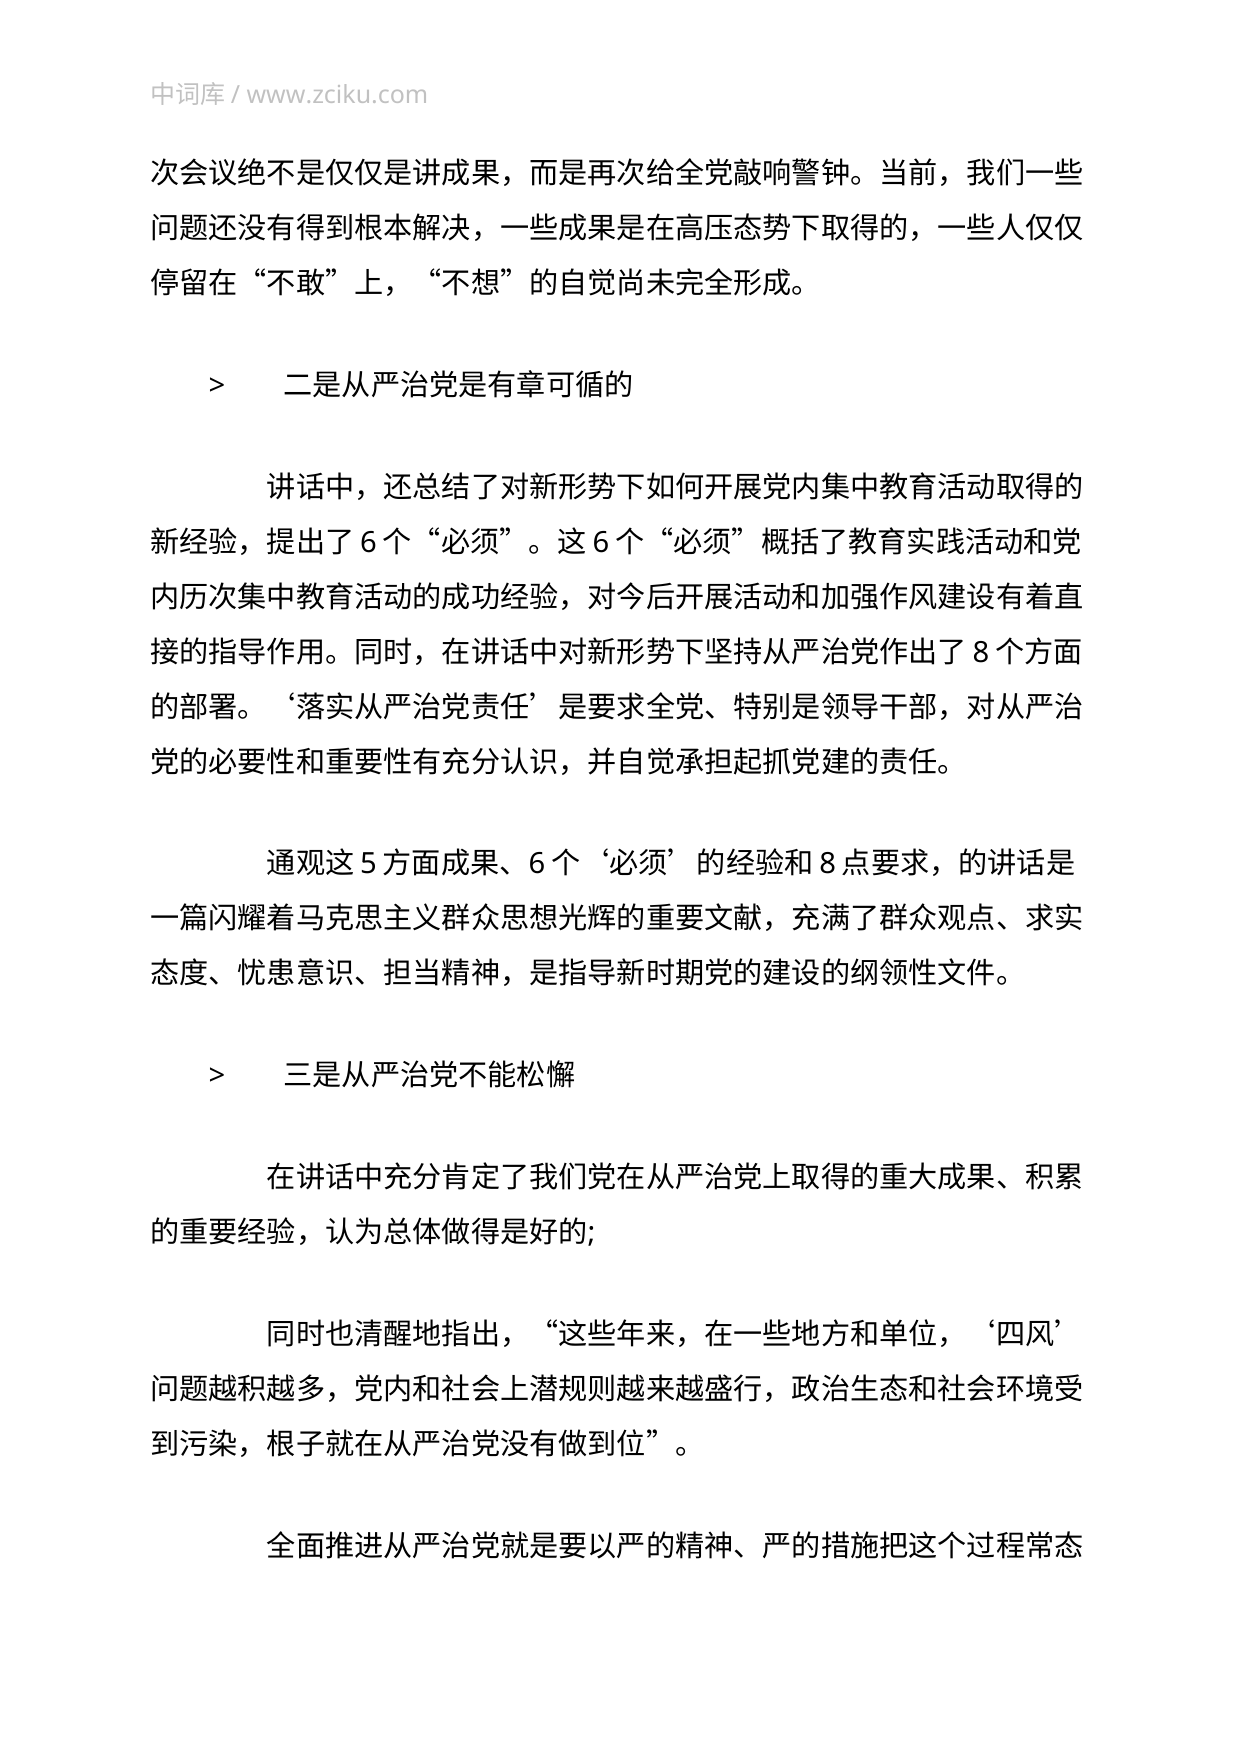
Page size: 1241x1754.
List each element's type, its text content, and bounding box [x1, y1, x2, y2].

text > 二是从严治党是有章可循的 [150, 362, 1090, 404]
text 在讲话中充分肯定了我们党在从严治党上取得的重大成果、积累的重要经验，认为总体做得是好的; [150, 1154, 1090, 1251]
text 同时也清醒地指出，“这些年来，在一些地方和单位，‘四风’问题越积越多，党内和社会上潜规则越来越盛行，政治生态和社会环境受到污染，根子就在从严治党没有做到位”。 [150, 1311, 1090, 1463]
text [150, 150, 1090, 302]
text 通观这5方面成果、6个‘必须’的经验和8点要求，的讲话是一篇闪耀着马克思主义群众思想光辉的重要文献，充满了群众观点、求实态度、忧患意识、担当精神，是指导新时期党的建设的纲领性文件。 [150, 840, 1090, 992]
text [150, 1522, 1090, 1564]
text > 三是从严治党不能松懈 [150, 1052, 1090, 1094]
text 讲话中，还总结了对新形势下如何开展党内集中教育活动取得的新经验，提出了6个“必须”。这6个“必须”概括了教育实践活动和党内历次集中教育活动的成功经验，对今后开展活动和加强作风建设有着直接的指导作用。同时，在讲话中对新形势下坚持从严治党作出了8个方面的部署。‘落实从严治党责任’是要求全党、特别是领导干部，对从严治党的必要性和重要性有充分认识，并自觉承担起抓党建的责任。 [150, 463, 1090, 781]
